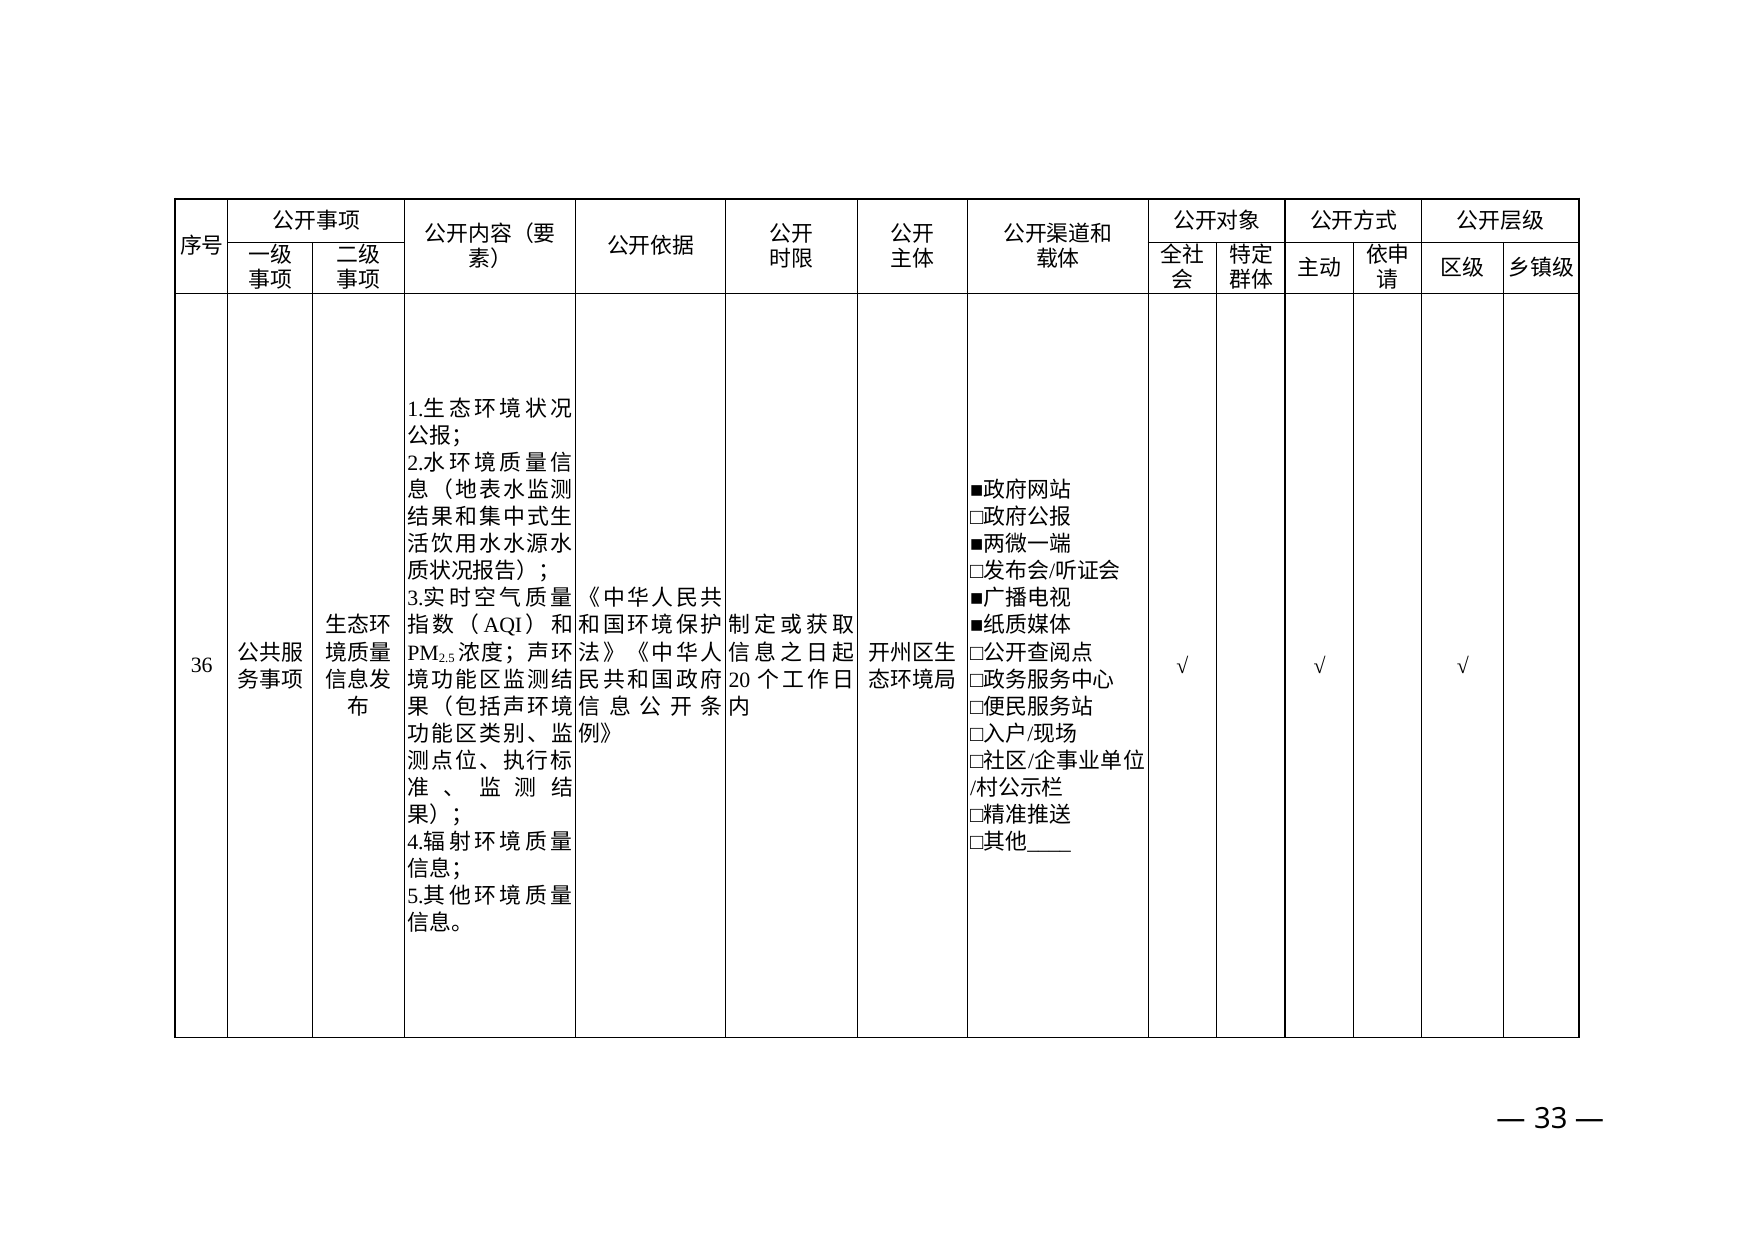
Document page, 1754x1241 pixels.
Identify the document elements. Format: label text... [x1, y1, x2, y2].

table_cell 开州区生态环境局 [858, 294, 967, 1037]
table_header 公开内容（要素） [405, 200, 575, 293]
table_cell 特定 群体 [1217, 243, 1284, 293]
table_cell 生态环境状况公报； 水环境质量信息（地表水监测结果和集中式生活饮用水水源水质状况报告）； 实时空气质量指数（AQI）和PM2.5浓度；声环境功能区监测结果（包括声环境功能区类别、监测点位、执行标准、监测结果）； 辐射环境质量信息； 其他环境质量信息。 [405, 294, 575, 1037]
table_header 公开依据 [576, 200, 725, 293]
table_cell 依申请 [1354, 243, 1421, 293]
table_cell [1504, 294, 1578, 1037]
table_header 公开对象 [1149, 200, 1284, 242]
table_header 公开层级 [1422, 200, 1578, 242]
table_cell 36 [176, 294, 227, 1037]
table_cell [1354, 294, 1421, 1037]
table_header 公开方式 [1286, 200, 1421, 242]
table_cell 制定或获取信息之日起20个工作日内 [726, 294, 857, 1037]
table_cell 全社会 [1149, 243, 1216, 293]
table_cell √ [1149, 294, 1216, 1037]
table_cell 《中华人民共和国环境保护法》《中华人民共和国政府信息公开条例》 [576, 294, 725, 1037]
table_cell 主动 [1286, 243, 1353, 293]
table_cell [1217, 294, 1284, 1037]
table_cell ■政府网站 □政府公报 ■两微一端 □发布会/听证会 ■广播电视 ■纸质媒体 □公开查阅点 □政务服务中心 □便民服务站 □入户/现场 □社区/企事业单位/村公示栏 □精准推送 □其他____ [968, 294, 1148, 1037]
table_cell 二级 事项 [313, 243, 404, 293]
table_cell 公共服务事项 [228, 294, 312, 1037]
table_cell √ [1422, 294, 1503, 1037]
table_header 公开 时限 [726, 200, 857, 293]
table_header 公开事项 [228, 200, 404, 242]
table_cell √ [1286, 294, 1353, 1037]
table_header 公开 主体 [858, 200, 967, 293]
table_header 公开渠道和 载体 [968, 200, 1148, 293]
table_cell 生态环境质量信息发布 [313, 294, 404, 1037]
table_cell 一级 事项 [228, 243, 312, 293]
table_cell 区级 [1422, 243, 1503, 293]
table_cell 乡镇级 [1504, 243, 1578, 293]
table_header 序号 [176, 200, 227, 293]
